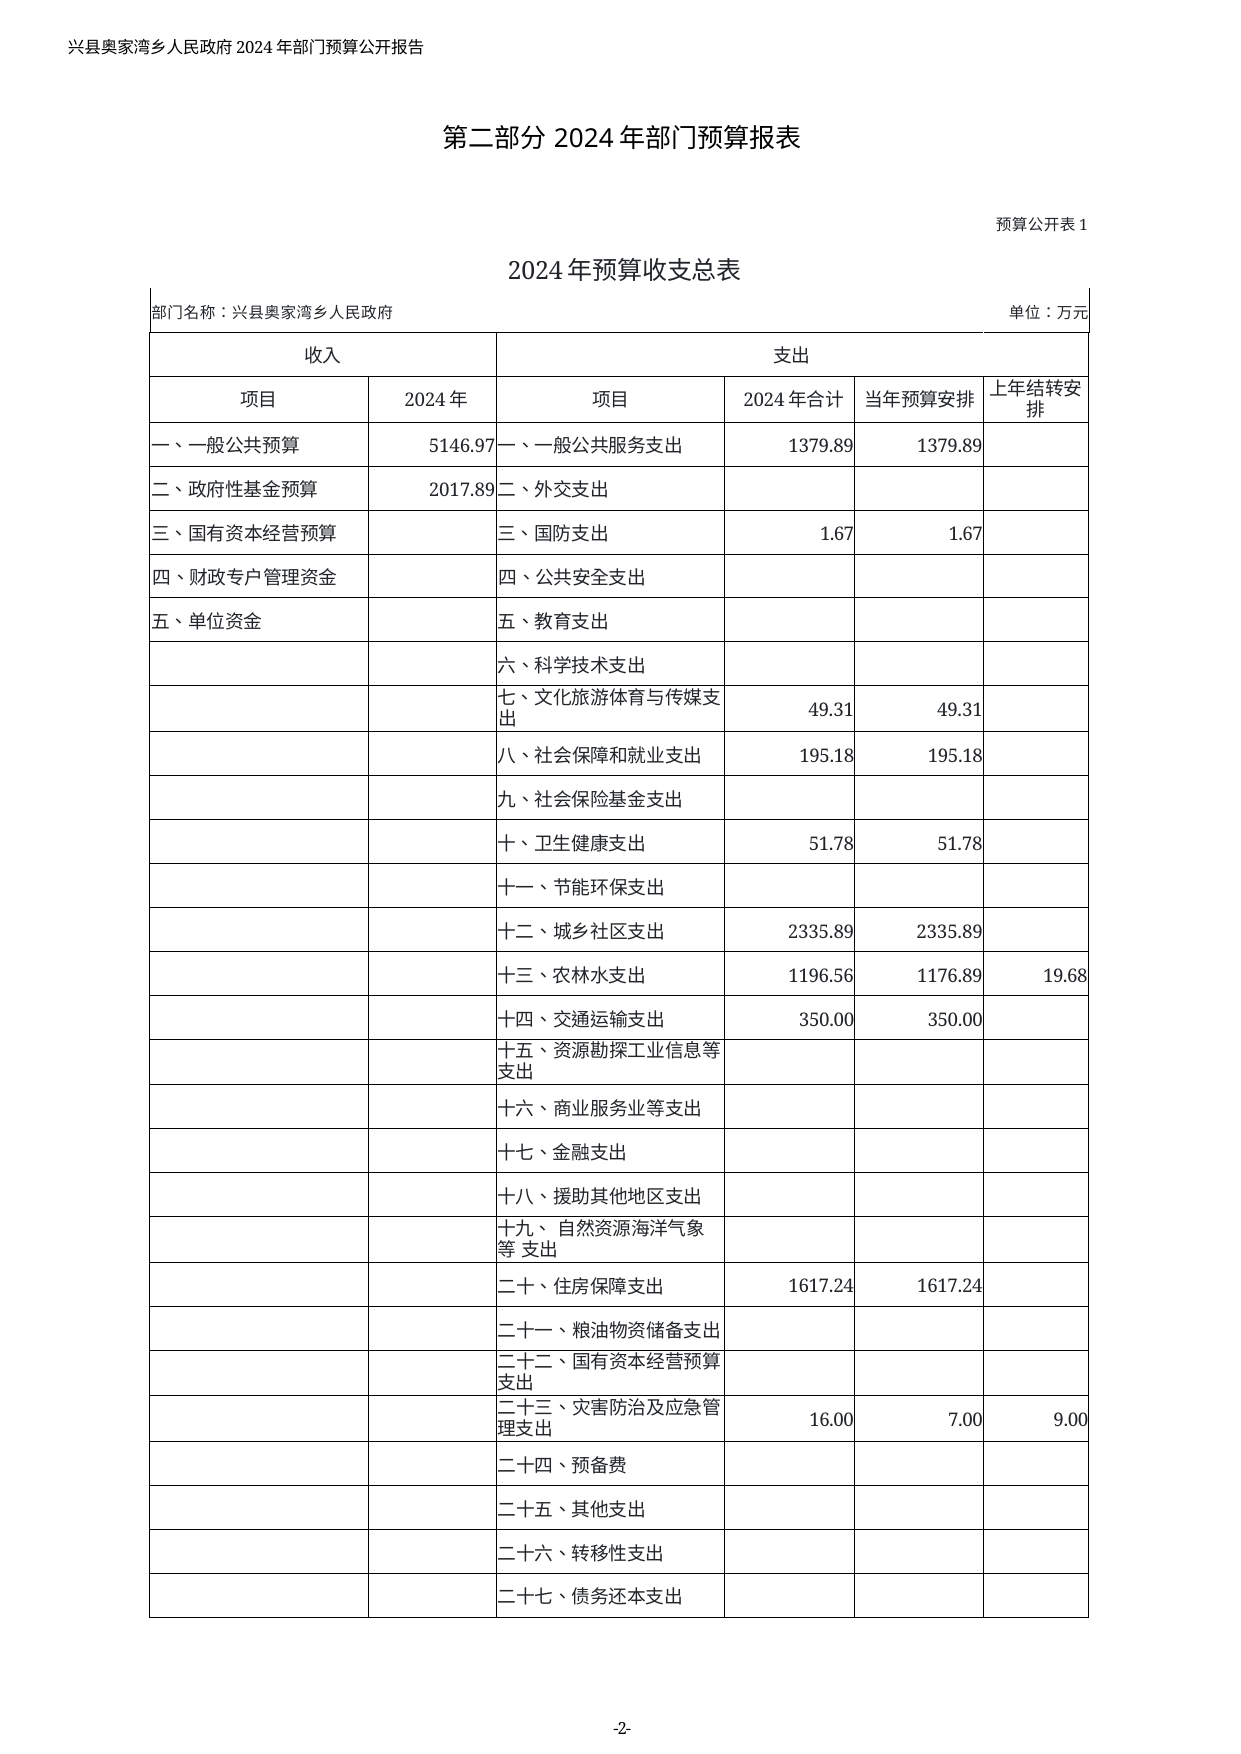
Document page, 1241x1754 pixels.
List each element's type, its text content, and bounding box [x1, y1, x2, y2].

table_cell [150, 996, 368, 1039]
table_cell 2024年 [369, 377, 496, 422]
table_cell 收入 [150, 333, 496, 376]
table_cell [725, 1217, 854, 1262]
table_cell [150, 1085, 368, 1128]
table_cell 八、社会保障和就业支出 [497, 732, 724, 775]
table_cell [984, 1530, 1088, 1572]
table_cell 51.78 [725, 820, 854, 863]
table_cell [150, 1442, 368, 1484]
table_cell 二十五、其他支出 [497, 1486, 724, 1528]
table_cell [150, 1129, 368, 1172]
table_cell 五、单位资金 [150, 598, 368, 641]
table_cell [150, 1307, 368, 1349]
table_cell [150, 1486, 368, 1528]
table_cell [984, 1442, 1088, 1484]
table_cell [150, 1351, 368, 1395]
table_cell [150, 1396, 368, 1441]
table_cell 九、社会保险基金支出 [497, 776, 724, 819]
table_cell [855, 1129, 983, 1172]
table_cell [855, 1040, 983, 1084]
table_cell 十三、农林水支出 [497, 952, 724, 995]
table_cell 5146.97 [369, 423, 496, 466]
table_cell [725, 776, 854, 819]
table_cell [725, 1574, 854, 1617]
table_cell 支出 [497, 333, 1088, 376]
table_cell [855, 1351, 983, 1395]
table_cell [984, 1173, 1088, 1216]
table_cell [984, 996, 1088, 1039]
table_cell [855, 1530, 983, 1572]
table_cell 十六、商业服务业等支出 [497, 1085, 724, 1128]
table_cell [725, 1307, 854, 1349]
table_cell [984, 467, 1088, 509]
table_cell 2335.89 [725, 908, 854, 951]
table_cell [984, 908, 1088, 951]
table_cell [855, 555, 983, 597]
table_cell [984, 1217, 1088, 1262]
table_cell 49.31 [855, 686, 983, 731]
table_cell [150, 1574, 368, 1617]
table_cell [369, 952, 496, 995]
table_cell [984, 1263, 1088, 1306]
table_cell [369, 1486, 496, 1528]
table_cell 1379.89 [725, 423, 854, 466]
table_cell [984, 1574, 1088, 1617]
table_cell 三、国有资本经营预算 [150, 511, 368, 553]
table_cell [725, 1173, 854, 1216]
table_cell [369, 598, 496, 641]
table_cell [984, 1040, 1088, 1084]
table_cell 1.67 [855, 511, 983, 553]
table_cell 1617.24 [855, 1263, 983, 1306]
table_cell [725, 1530, 854, 1572]
table_cell [984, 1129, 1088, 1172]
table_cell [150, 642, 368, 685]
table_cell [725, 1486, 854, 1528]
text 第二部分 2024年部门预算报表 [442, 121, 1178, 154]
table_cell 二、政府性基金预算 [150, 467, 368, 509]
table_cell [984, 1351, 1088, 1395]
table_cell 1176.89 [855, 952, 983, 995]
table_cell [150, 1263, 368, 1306]
table_cell [984, 686, 1088, 731]
table_cell [369, 1173, 496, 1216]
table_cell [369, 1307, 496, 1349]
table_cell [725, 1129, 854, 1172]
table_cell 十八、援助其他地区支出 [497, 1173, 724, 1216]
table_cell [984, 423, 1088, 466]
table_cell 49.31 [725, 686, 854, 731]
table_cell [369, 686, 496, 731]
table_cell 四、公共安全支出 [497, 555, 724, 597]
table_cell [725, 1442, 854, 1484]
table_cell [369, 555, 496, 597]
table_cell 四、财政专户管理资金 [150, 555, 368, 597]
table_cell [369, 1442, 496, 1484]
table_cell 十九、 自然资源海洋气象等 支出 [497, 1217, 724, 1262]
table_cell [150, 1173, 368, 1216]
table_cell 1379.89 [855, 423, 983, 466]
table_cell 三、国防支出 [497, 511, 724, 553]
table_cell [855, 467, 983, 509]
table_cell [855, 1173, 983, 1216]
table_cell [150, 1530, 368, 1572]
table_cell 十、卫生健康支出 [497, 820, 724, 863]
table_header 预算公开表1 [151, 201, 1089, 244]
table_cell 2017.89 [369, 467, 496, 509]
table_cell 二十四、预备费 [497, 1442, 724, 1484]
table_cell 五、教育支出 [497, 598, 724, 641]
table_cell 项目 [150, 377, 368, 422]
table_cell [984, 1085, 1088, 1128]
table_cell [369, 1217, 496, 1262]
table_cell [984, 820, 1088, 863]
table_cell 1196.56 [725, 952, 854, 995]
table_cell 项目 [497, 377, 724, 422]
table_cell [984, 732, 1088, 775]
table_cell [369, 776, 496, 819]
table_cell 二十、住房保障支出 [497, 1263, 724, 1306]
table_cell [150, 908, 368, 951]
table_cell [725, 1351, 854, 1395]
table_cell 7.00 [855, 1396, 983, 1441]
table_cell 350.00 [725, 996, 854, 1039]
table_cell [150, 776, 368, 819]
table_cell [984, 776, 1088, 819]
table_cell [855, 598, 983, 641]
table_cell [369, 908, 496, 951]
table_cell 1.67 [725, 511, 854, 553]
table_cell [369, 996, 496, 1039]
table_cell [984, 598, 1088, 641]
table_cell 2335.89 [855, 908, 983, 951]
table_cell [725, 642, 854, 685]
table_cell [369, 1396, 496, 1441]
table_cell [984, 642, 1088, 685]
table_cell [855, 1307, 983, 1349]
table_cell 1617.24 [725, 1263, 854, 1306]
table_cell [855, 1486, 983, 1528]
table_cell 十一、节能环保支出 [497, 864, 724, 907]
table_cell [150, 686, 368, 731]
table_cell 上年结转安 排 [984, 377, 1088, 422]
table_cell 2024年合计 [725, 377, 854, 422]
table_cell 二十二、国有资本经营预算 支出 [497, 1351, 724, 1395]
table_cell 二、外交支出 [497, 467, 724, 509]
table_cell 195.18 [725, 732, 854, 775]
table_cell [984, 555, 1088, 597]
table_cell [984, 1486, 1088, 1528]
table_cell [984, 511, 1088, 553]
table_cell [984, 1307, 1088, 1349]
table_cell [984, 864, 1088, 907]
table_cell [150, 864, 368, 907]
table_cell [150, 820, 368, 863]
table_cell [150, 1217, 368, 1262]
table_cell 16.00 [725, 1396, 854, 1441]
table_cell 19.68 [984, 952, 1088, 995]
table_cell 二十七、债务还本支出 [497, 1574, 724, 1617]
table_cell 9.00 [984, 1396, 1088, 1441]
table_cell [369, 864, 496, 907]
table_cell 350.00 [855, 996, 983, 1039]
table_cell [369, 820, 496, 863]
table_cell 十四、交通运输支出 [497, 996, 724, 1039]
table_cell 六、科学技术支出 [497, 642, 724, 685]
table_cell [725, 598, 854, 641]
table_cell 一、一般公共预算 [150, 423, 368, 466]
table_cell [369, 1351, 496, 1395]
table_cell [855, 1574, 983, 1617]
table_cell [725, 1085, 854, 1128]
table_cell [369, 1574, 496, 1617]
table_cell [150, 1040, 368, 1084]
table_cell 十七、金融支出 [497, 1129, 724, 1172]
table_cell 二十六、转移性支出 [497, 1530, 724, 1572]
table_cell 十二、城乡社区支出 [497, 908, 724, 951]
table_cell [725, 1040, 854, 1084]
table_cell 195.18 [855, 732, 983, 775]
table_cell 二十一、粮油物资储备支出 [497, 1307, 724, 1349]
table_cell [369, 642, 496, 685]
table_cell [855, 642, 983, 685]
table_cell 51.78 [855, 820, 983, 863]
table_cell [855, 864, 983, 907]
table_cell [725, 467, 854, 509]
table_cell [369, 1129, 496, 1172]
table_cell [369, 732, 496, 775]
table_cell [725, 864, 854, 907]
table_cell [369, 1040, 496, 1084]
table_cell 部门名称：兴县奥家湾乡人民政府 [151, 289, 983, 332]
table_cell 单位：万元 [984, 289, 1089, 332]
table_cell 七、文化旅游体育与传媒支 出 [497, 686, 724, 731]
table_cell 十五、资源勘探工业信息等 支出 [497, 1040, 724, 1084]
table_cell [369, 511, 496, 553]
table_cell [369, 1263, 496, 1306]
table_cell [150, 732, 368, 775]
table_cell [725, 555, 854, 597]
table_cell [855, 1217, 983, 1262]
table_cell [369, 1530, 496, 1572]
table_cell [855, 776, 983, 819]
table_cell 一、一般公共服务支出 [497, 423, 724, 466]
table_cell [369, 1085, 496, 1128]
table_cell [150, 952, 368, 995]
table_cell 当年预算安排 [855, 377, 983, 422]
table_cell [855, 1442, 983, 1484]
table_cell 2024年预算收支总表 [151, 245, 1089, 288]
table_cell 二十三、灾害防治及应急管 理支出 [497, 1396, 724, 1441]
table_cell [855, 1085, 983, 1128]
